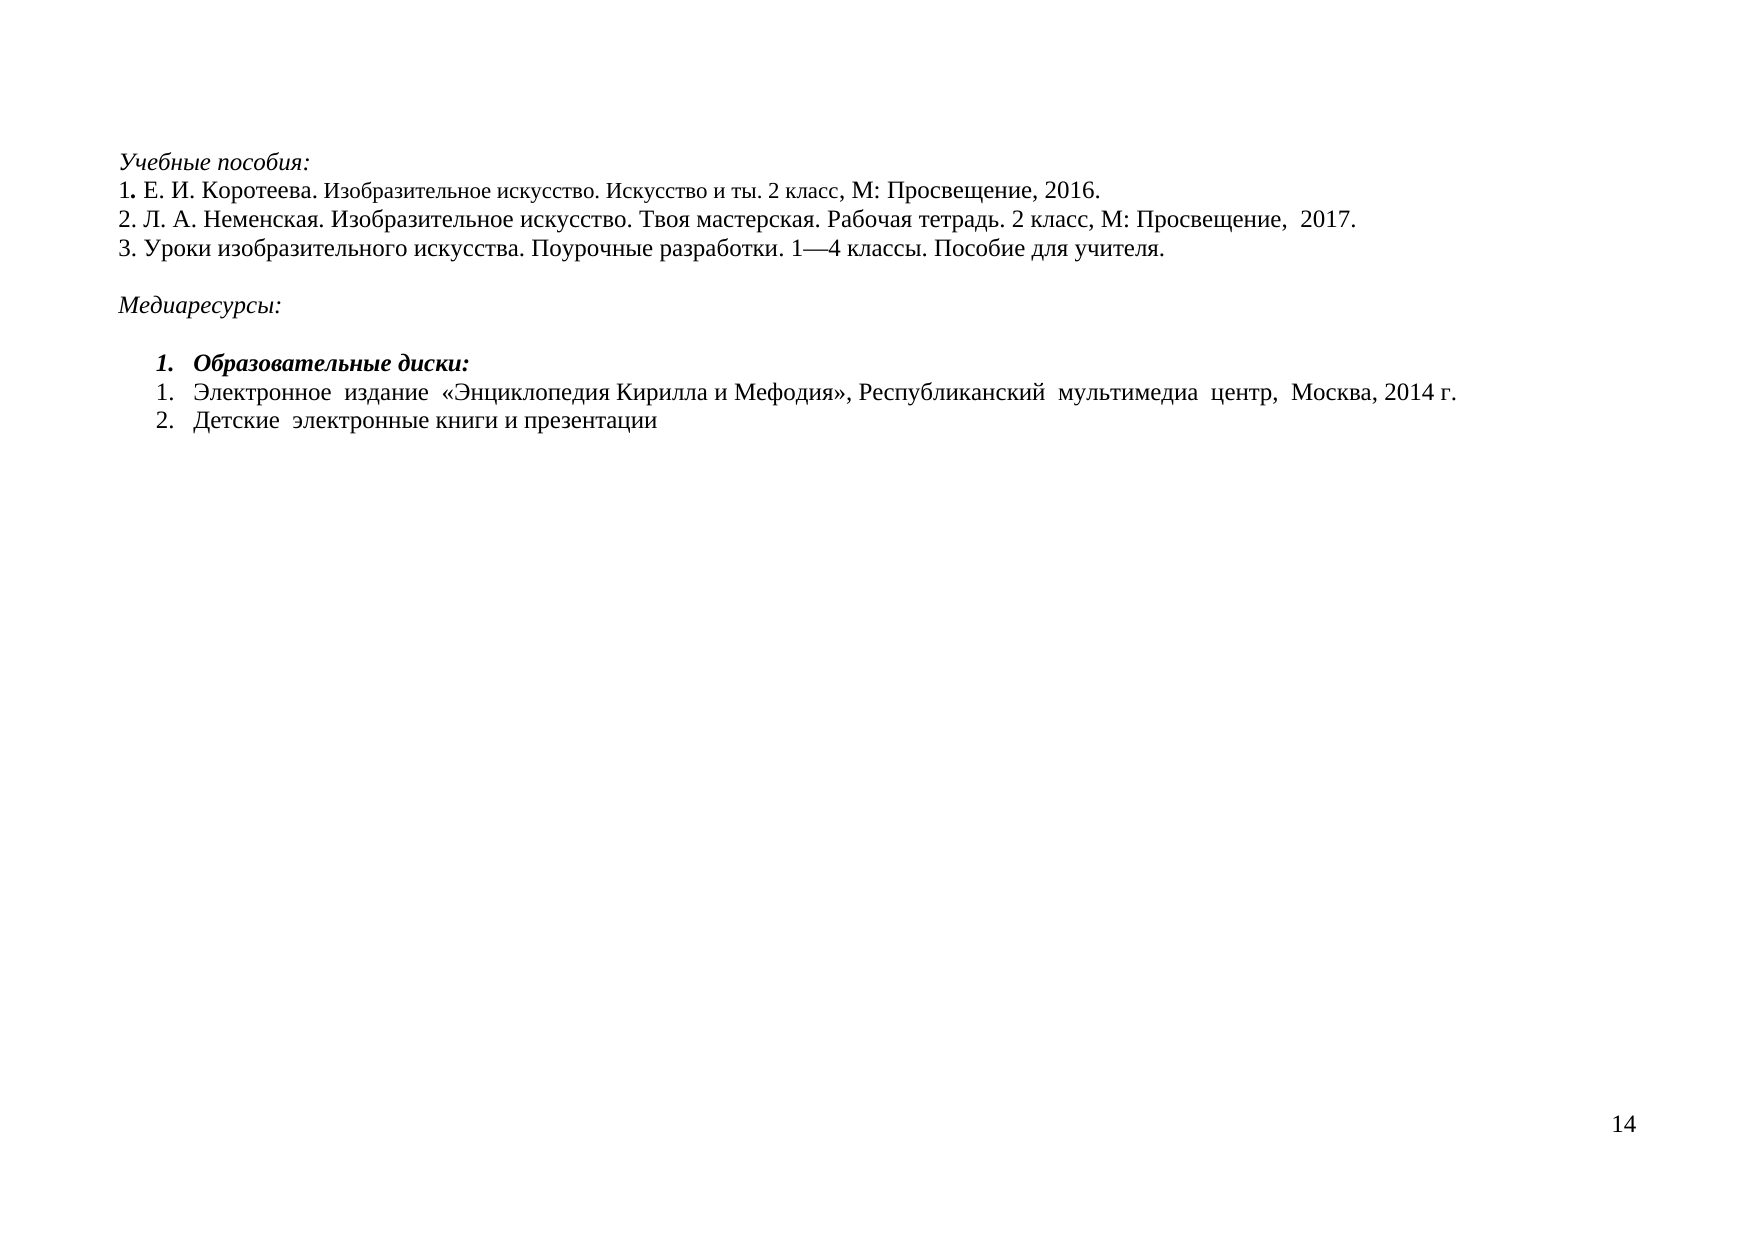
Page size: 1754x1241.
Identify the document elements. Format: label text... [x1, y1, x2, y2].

list Детские электронные книги и презентации [156, 406, 1636, 434]
list Образовательные диски: [156, 348, 1636, 377]
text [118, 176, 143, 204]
text Медиаресурсы: [118, 291, 1636, 319]
text 2. Л. А. Неменская. Изобразительное искусство. Твоя мастерская. Рабочая тетрадь. 2 класс, М: Просвещение, 2017. [118, 204, 1636, 233]
list Электронное издание «Энциклопедия Кирилла и Мефодия», Республиканский мультимедиа центр, Москва, 2014 г. [156, 377, 1636, 406]
text 1. Е. И. Коротеева. Изобразительное искусство. Искусство и ты. 2 класс, М: Просвещение, 2016. [318, 176, 1636, 204]
text Учебные пособия: [118, 147, 1636, 176]
text 3. Уроки изобразительного искусства. Поурочные разработки. 1—4 классы. Пособие для учителя. [118, 233, 1636, 262]
